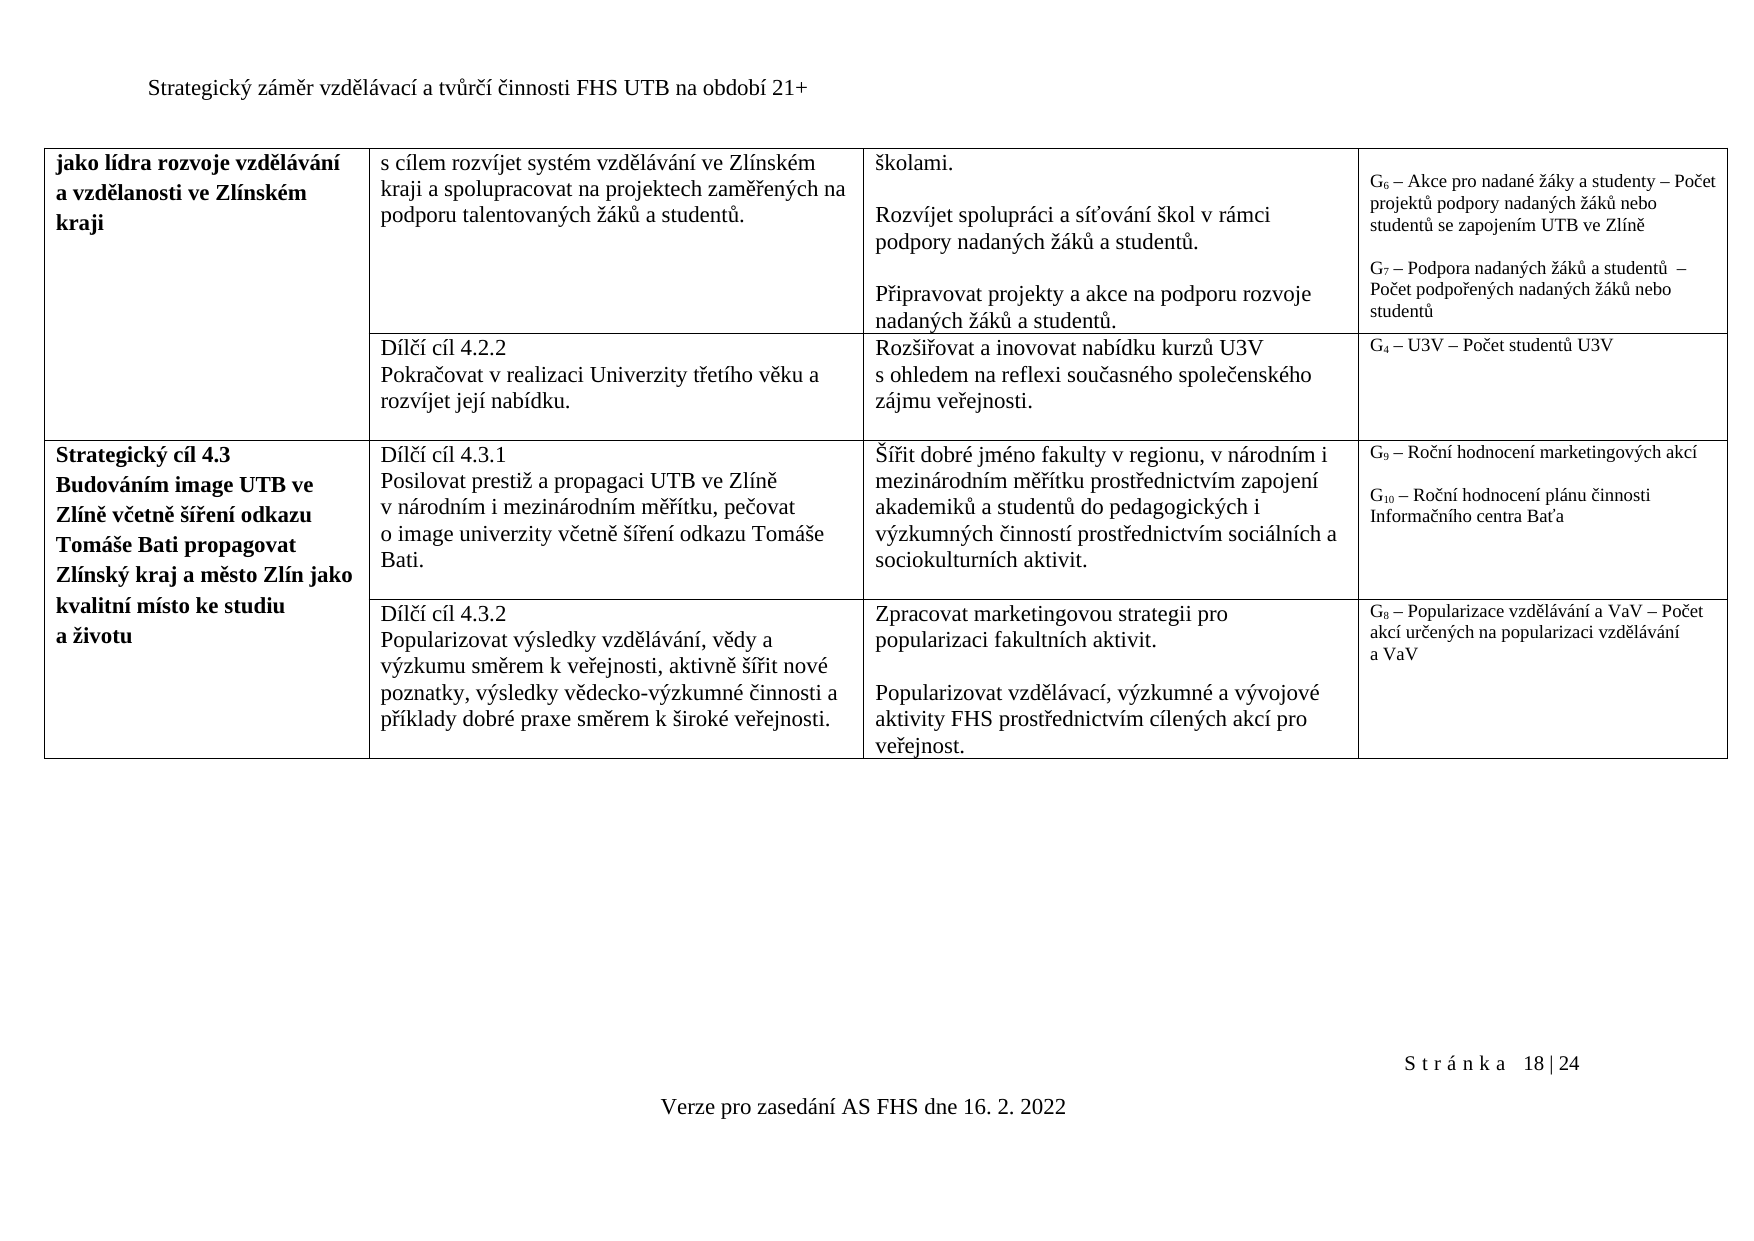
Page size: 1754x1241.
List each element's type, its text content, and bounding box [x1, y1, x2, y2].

table_cell Strategický cíl 4.3 Budováním image UTB ve Zlíně včetně šíření odkazu Tomáše Bati propagovat Zlínský kraj a město Zlín jako kvalitní místo ke studiu a životu [45, 441, 369, 758]
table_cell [864, 149, 1358, 333]
table_cell Dílčí cíl 4.3.1 Posilovat prestiž a propagaci UTB ve Zlíně v národním i mezinárodním měřítku, pečovat o image univerzity včetně šíření odkazu Tomáše Bati. [370, 441, 863, 599]
table_cell Rozšiřovat a inovovat nabídku kurzů U3V s ohledem na reflexi současného společenského zájmu veřejnosti. [864, 334, 1358, 440]
table_cell Šířit dobré jméno fakulty v regionu, v národním i mezinárodním měřítku prostřednictvím zapojení akademiků a studentů do pedagogických i výzkumných činností prostřednictvím sociálních a sociokulturních aktivit. [864, 441, 1358, 599]
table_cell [45, 149, 369, 440]
table_cell G8 – Popularizace vzdělávání a VaV – Počet akcí určených na popularizaci vzdělávání a VaV [1359, 600, 1727, 758]
table_cell Zpracovat marketingovou strategii pro popularizaci fakultních aktivit. Popularizovat vzdělávací, výzkumné a vývojové aktivity FHS prostřednictvím cílených akcí pro veřejnost. [864, 600, 1358, 758]
table_cell G9 – Roční hodnocení marketingových akcí G10 – Roční hodnocení plánu činnosti Informačního centra Baťa [1359, 441, 1727, 599]
table_cell G4 – U3V – Počet studentů U3V [1359, 334, 1727, 440]
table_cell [370, 149, 863, 333]
table_cell Dílčí cíl 4.3.2 Popularizovat výsledky vzdělávání, vědy a výzkumu směrem k veřejnosti, aktivně šířit nové poznatky, výsledky vědecko-výzkumné činnosti a příklady dobré praxe směrem k široké veřejnosti. [370, 600, 863, 758]
table_cell Dílčí cíl 4.2.2 Pokračovat v realizaci Univerzity třetího věku a rozvíjet její nabídku. [370, 334, 863, 440]
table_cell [1359, 149, 1727, 333]
